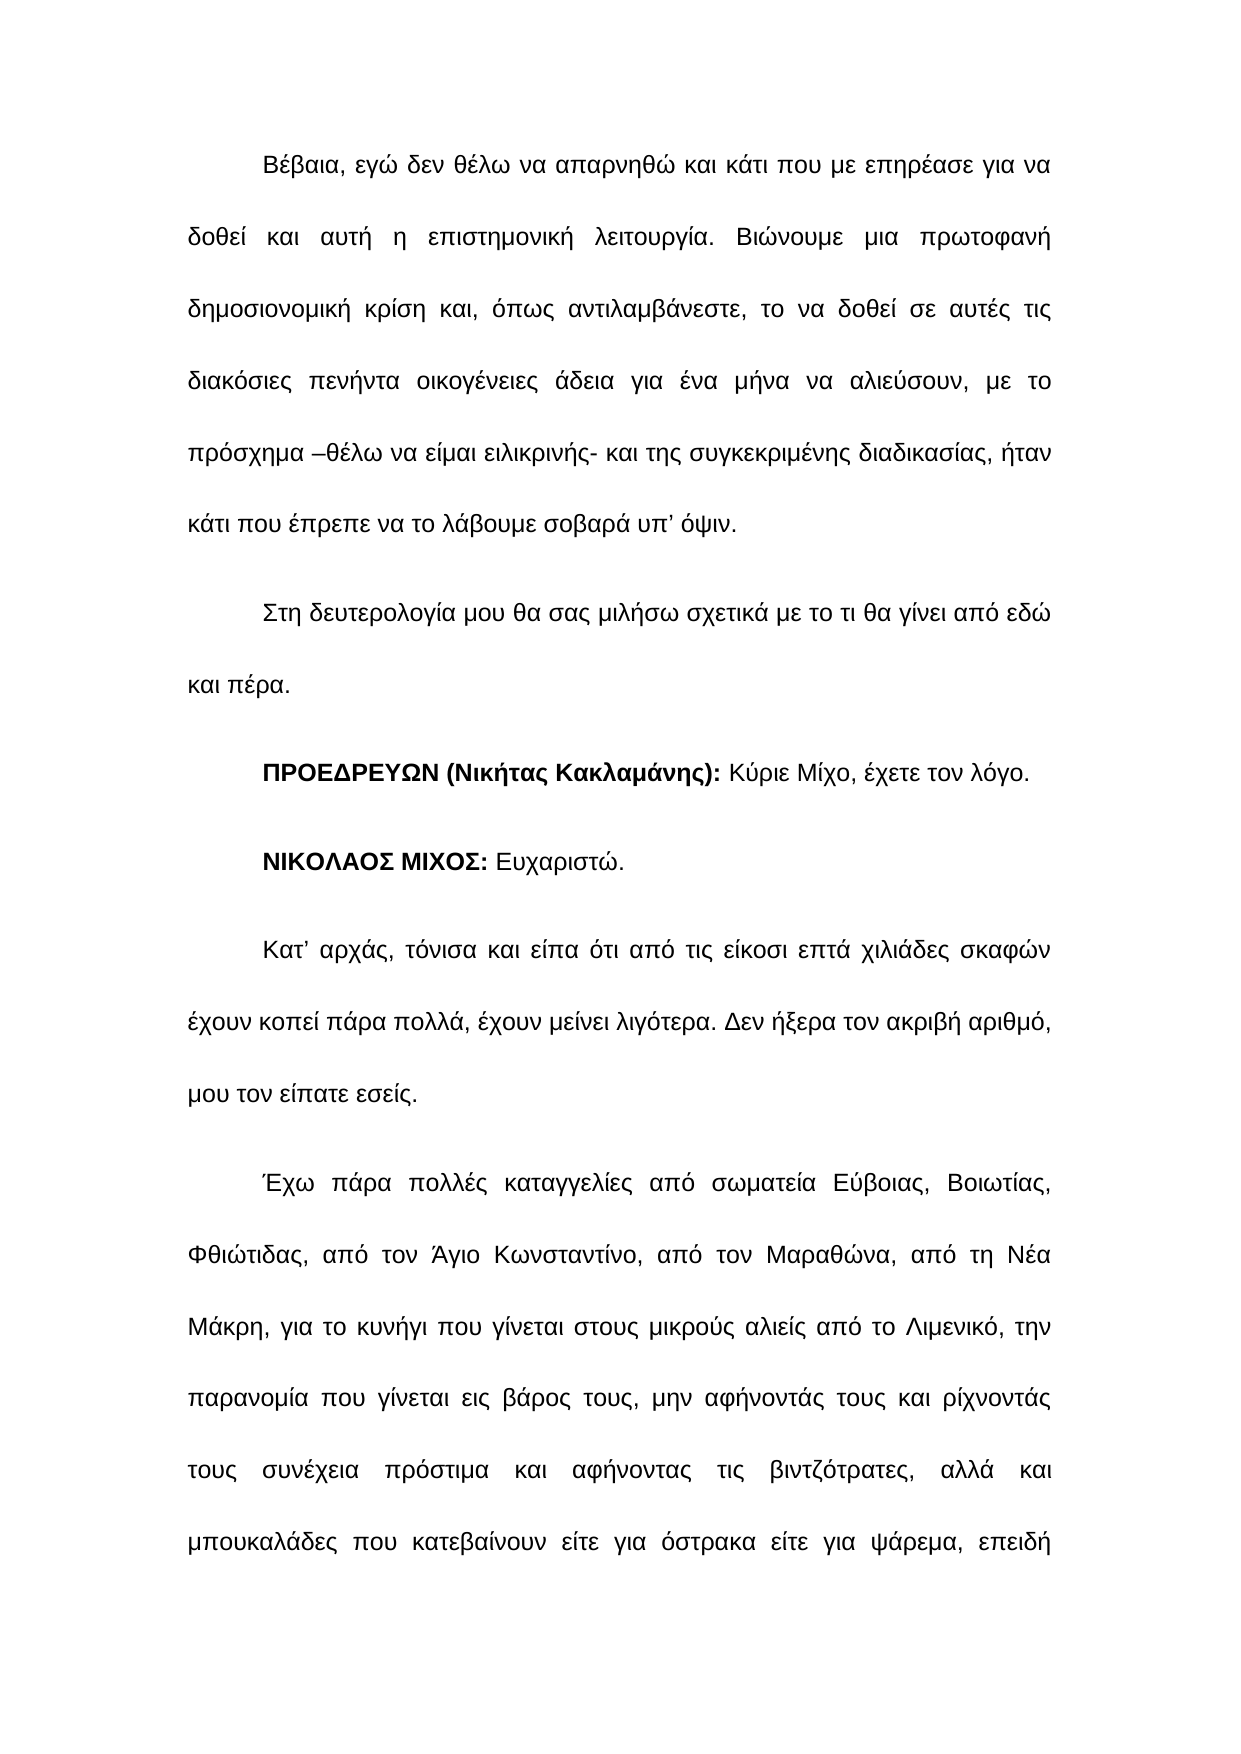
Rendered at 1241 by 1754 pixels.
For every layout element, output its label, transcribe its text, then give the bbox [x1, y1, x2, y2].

text ΠΡΟΕΔΡΕΥΩΝ (Νικήτας Κακλαμάνης): Κύριε Μίχο, έχετε τον λόγο. [187, 758, 1053, 787]
text Βέβαια, εγώ δεν θέλω να απαρνηθώ και κάτι που με επηρέασε για να δοθεί και αυτή η επιστημονική λειτουργία. Βιώνουμε μια πρωτοφανή δημοσιονομική κρίση και, όπως αντιλαμβάνεστε, το να δοθεί σε αυτές τις διακόσιες πενήντα οικογένειες άδεια για ένα μήνα να αλιεύσουν, με το πρόσχημα –θέλω να είμαι ειλικρινής- και της συγκεκριμένης διαδικασίας, ήταν κάτι που έπρεπε να το λάβουμε σοβαρά υπ’ όψιν. [187, 150, 1053, 538]
text ΝΙΚΟΛΑΟΣ ΜΙΧΟΣ: Ευχαριστώ. [187, 847, 1053, 876]
text Στη δευτερολογία μου θα σας μιλήσω σχετικά με το τι θα γίνει από εδώ και πέρα. [187, 598, 1053, 698]
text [187, 1168, 1053, 1556]
text Κατ’ αρχάς, τόνισα και είπα ότι από τις είκοσι επτά χιλιάδες σκαφών έχουν κοπεί πάρα πολλά, έχουν μείνει λιγότερα. Δεν ήξερα τον ακριβή αριθμό, μου τον είπατε εσείς. [187, 935, 1053, 1108]
